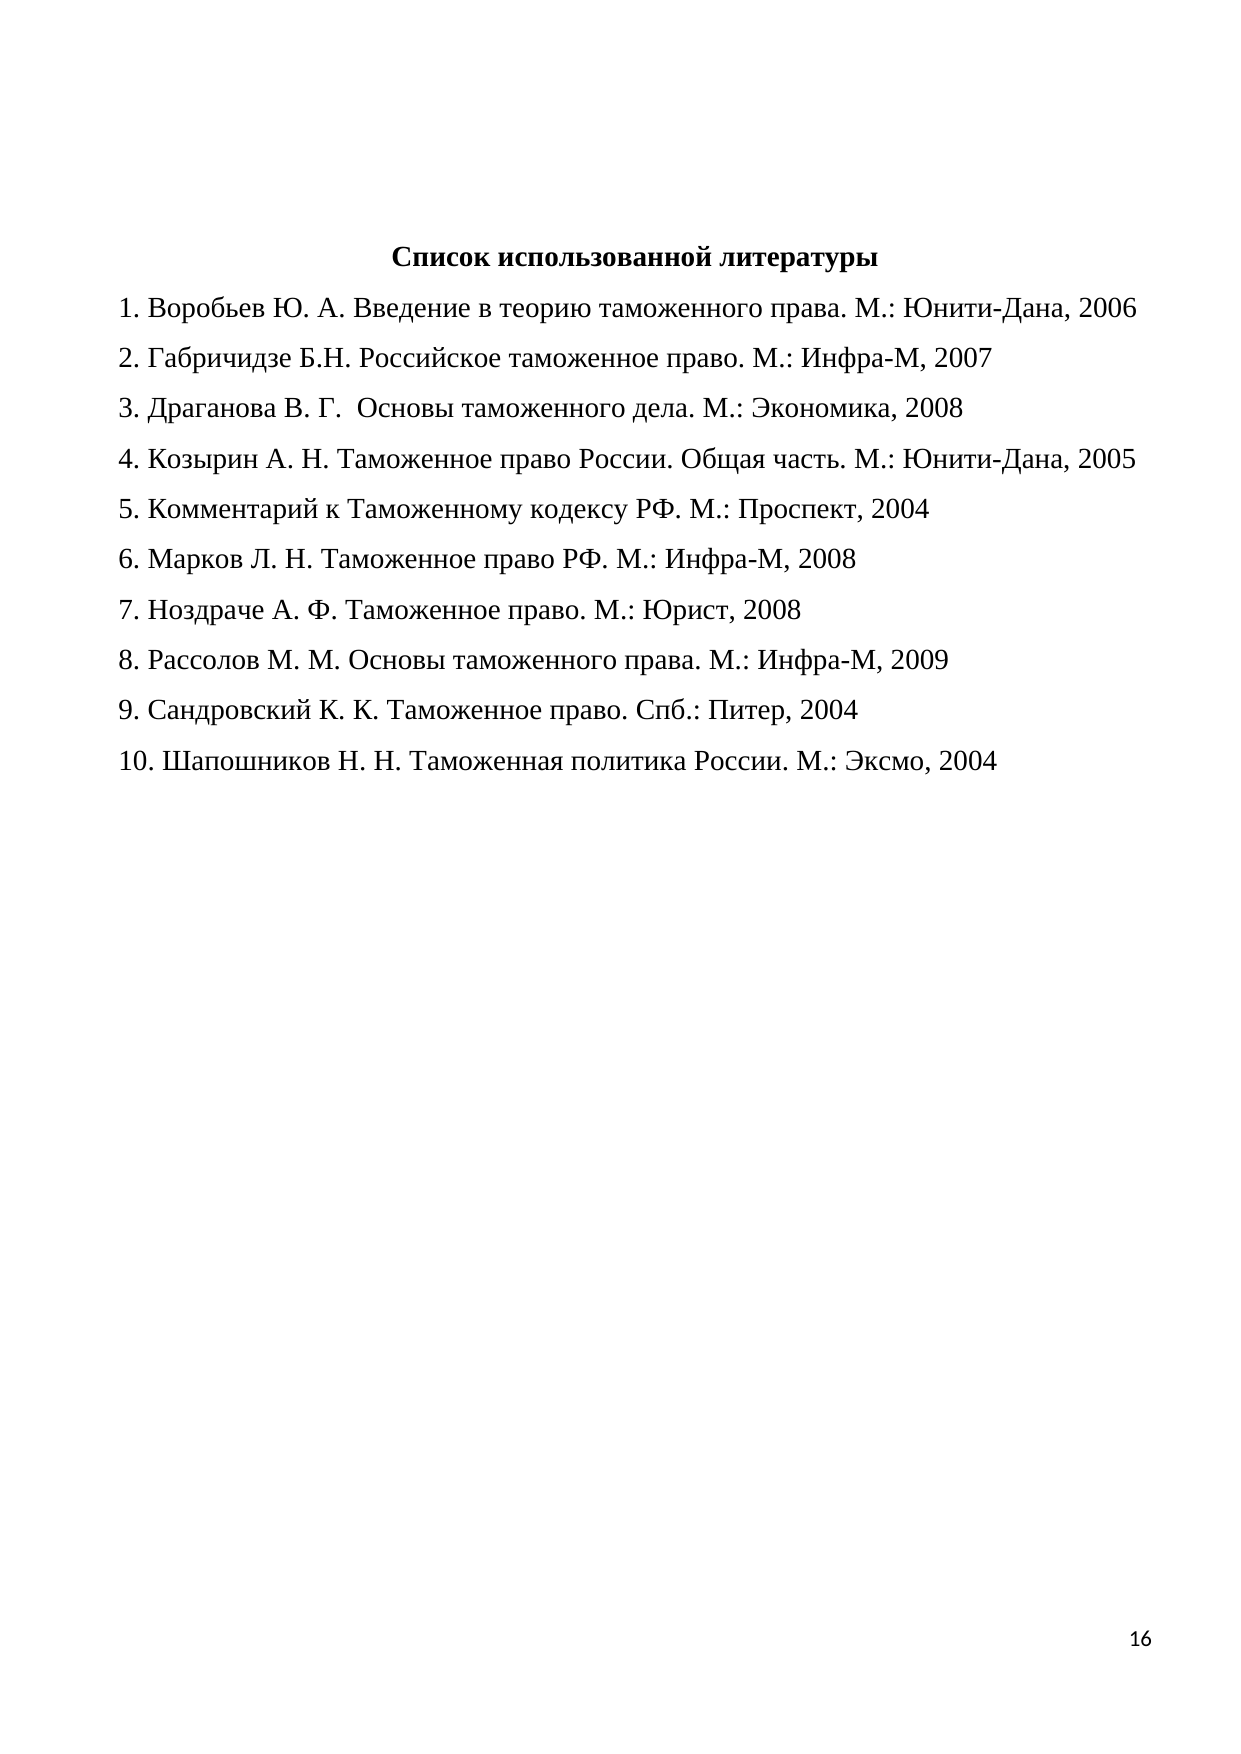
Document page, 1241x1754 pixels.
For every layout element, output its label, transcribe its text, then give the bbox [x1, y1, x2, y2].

text Список использованной литературы [118, 239, 1152, 273]
text 2. Габричидзе Б.Н. Российское таможенное право. М.: Инфра-М, 2007 [118, 340, 1152, 374]
text 5. Комментарий к Таможенному кодексу РФ. М.: Проспект, 2004 [118, 491, 1152, 525]
text 10. Шапошников Н. Н. Таможенная политика России. М.: Эксмо, 2004 [118, 743, 1152, 776]
text 4. Козырин А. Н. Таможенное право России. Общая часть. М.: Юнити-Дана, 2005 [118, 441, 1152, 474]
text 6. Марков Л. Н. Таможенное право РФ. М.: Инфра-М, 2008 [118, 541, 1152, 575]
text 7. Ноздраче А. Ф. Таможенное право. М.: Юрист, 2008 [118, 592, 1152, 625]
text 3. Драганова В. Г. Основы таможенного дела. М.: Экономика, 2008 [118, 391, 1152, 424]
text 8. Рассолов М. М. Основы таможенного права. М.: Инфра-М, 2009 [118, 642, 1152, 676]
text 9. Сандровский К. К. Таможенное право. Спб.: Питер, 2004 [118, 692, 1152, 726]
text 1. Воробьев Ю. А. Введение в теорию таможенного права. М.: Юнити-Дана, 2006 [118, 290, 1152, 323]
